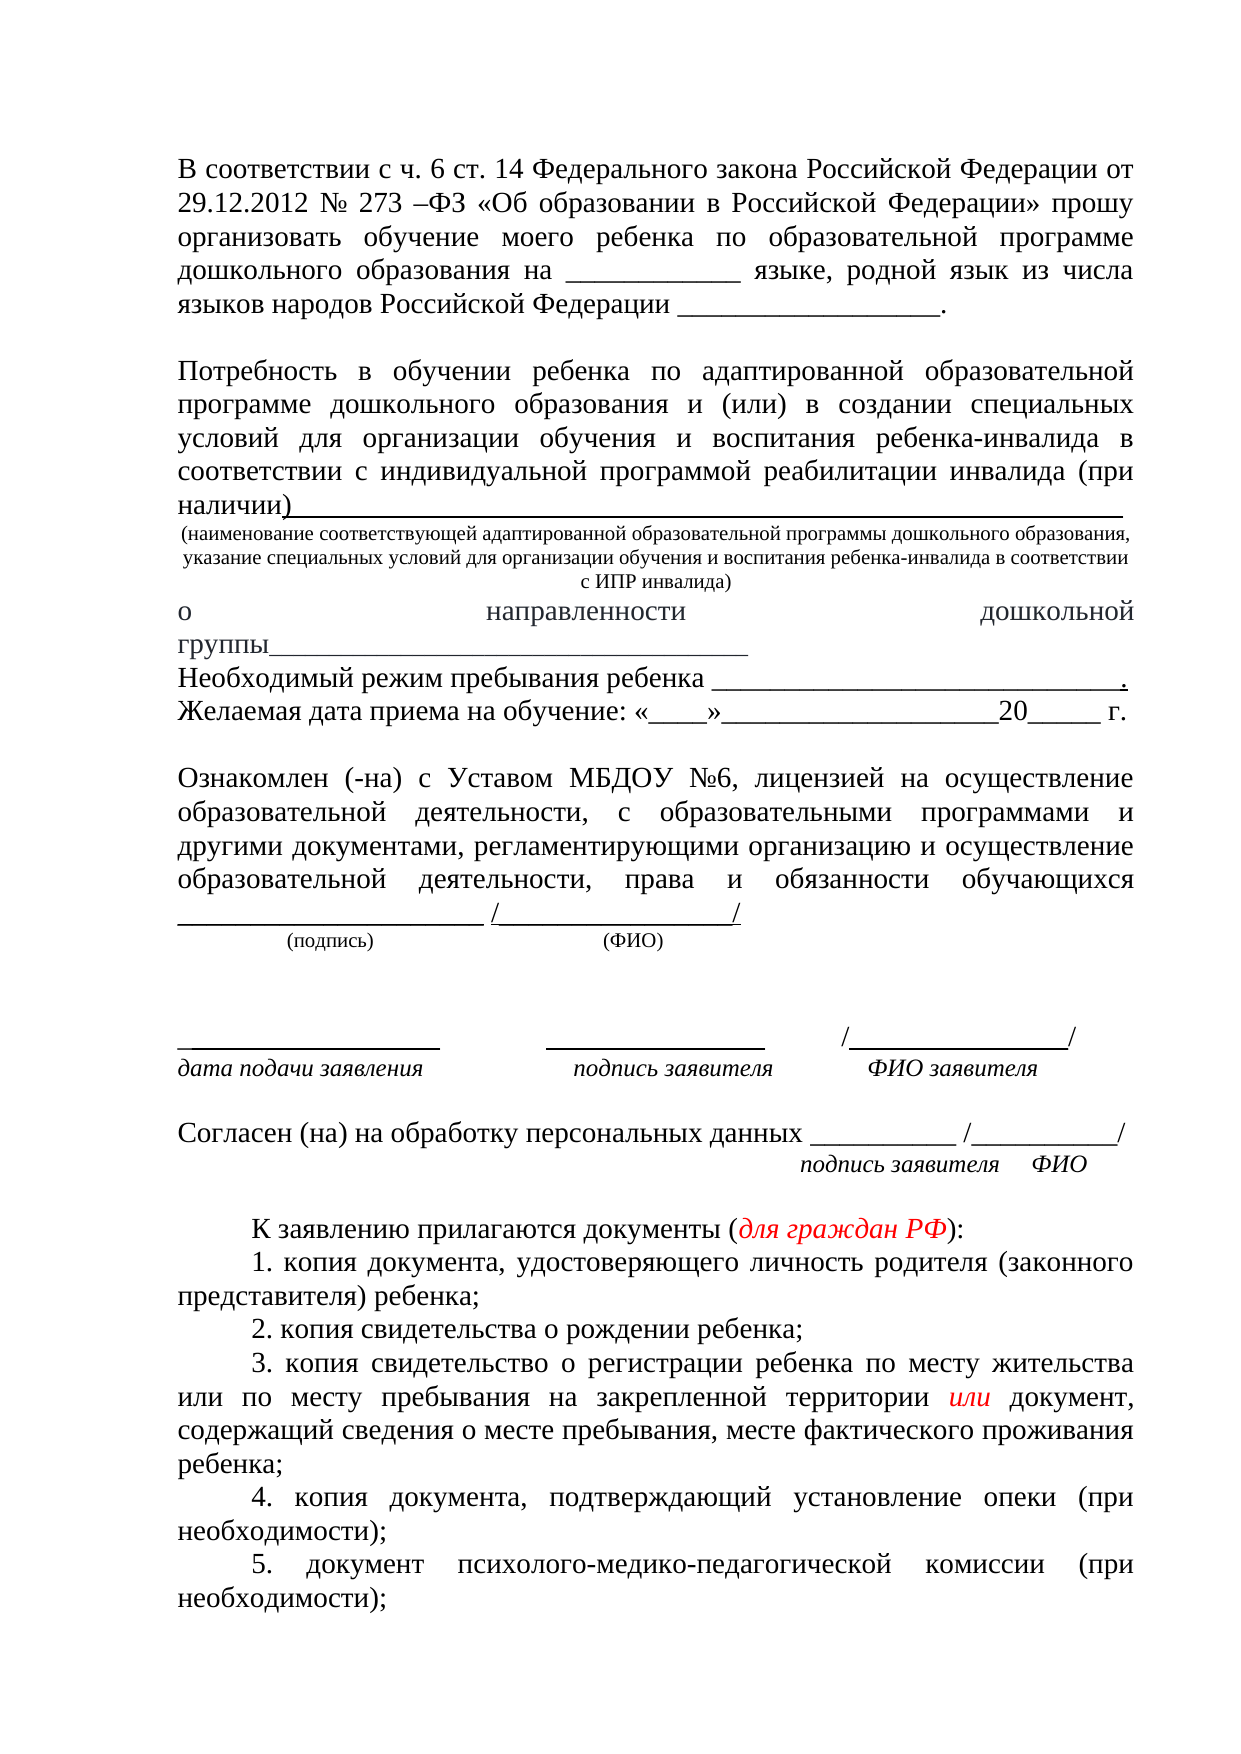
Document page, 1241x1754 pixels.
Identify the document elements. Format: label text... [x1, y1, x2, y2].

text В соответствии с ч. 6 ст. 14 Федерального закона Российской Федерации от 29.12.2012 № 273 –ФЗ «Об образовании в Российской Федерации» прошу организовать обучение моего ребенка по образовательной программе дошкольного образования на ____________ языке, родной язык из числа языков народов Российской Федерации __________________. [177, 152, 1134, 319]
text 2. копия свидетельства о рождении ребенка; [177, 1312, 1134, 1345]
text (подпись) (ФИО) [177, 928, 1134, 952]
text (наименование соответствующей адаптированной образовательной программы дошкольного образования, указание специальных условий для организации обучения и воспитания ребенка-инвалида в соответствии с ИПР инвалида) [177, 521, 1134, 593]
text __________________ _______________ /_______________/ [177, 1019, 1134, 1053]
text подпись заявителя ФИО [177, 1149, 1134, 1177]
text Согласен (на) на обработку персональных данных __________ /__________/ [177, 1115, 1134, 1149]
text Потребность в обучении ребенка по адаптированной образовательной программе дошкольного образования и (или) в создании специальных условий для организации обучения и воспитания ребенка-инвалида в соответствии с индивидуальной программой реабилитации инвалида (при наличии)_________________________________________________________ [177, 353, 1134, 521]
text 1. копия документа, удостоверяющего личность родителя (законного представителя) ребенка; [177, 1244, 1134, 1312]
text 3. копия свидетельство о регистрации ребенка по месту жительства или по месту пребывания на закрепленной территории или документ, содержащий сведения о месте пребывания, месте фактического проживания ребенка; [177, 1345, 1134, 1479]
text К заявлению прилагаются документы (для граждан РФ): [177, 1211, 1134, 1244]
text Ознакомлен (-на) с Уставом МБДОУ №6, лицензией на осуществление образовательной деятельности, с образовательными программами и другими документами, регламентирующими организацию и осуществление образовательной деятельности, права и обязанности обучающихся _____________________ /________________/ [177, 761, 1134, 928]
text Необходимый режим пребывания ребенка ____________________________. [177, 660, 1134, 693]
text Желаемая дата приема на обучение: «____»___________________20_____ г. [177, 693, 1134, 727]
text о направленности дошкольной группы________________________________________ [269, 626, 1134, 660]
text дата подачи заявления подпись заявителя ФИО заявителя [177, 1053, 1134, 1082]
text 5. документ психолого-медико-педагогической комиссии (при необходимости); [177, 1546, 1134, 1613]
text 4. копия документа, подтверждающий установление опеки (при необходимости); [177, 1479, 1134, 1546]
